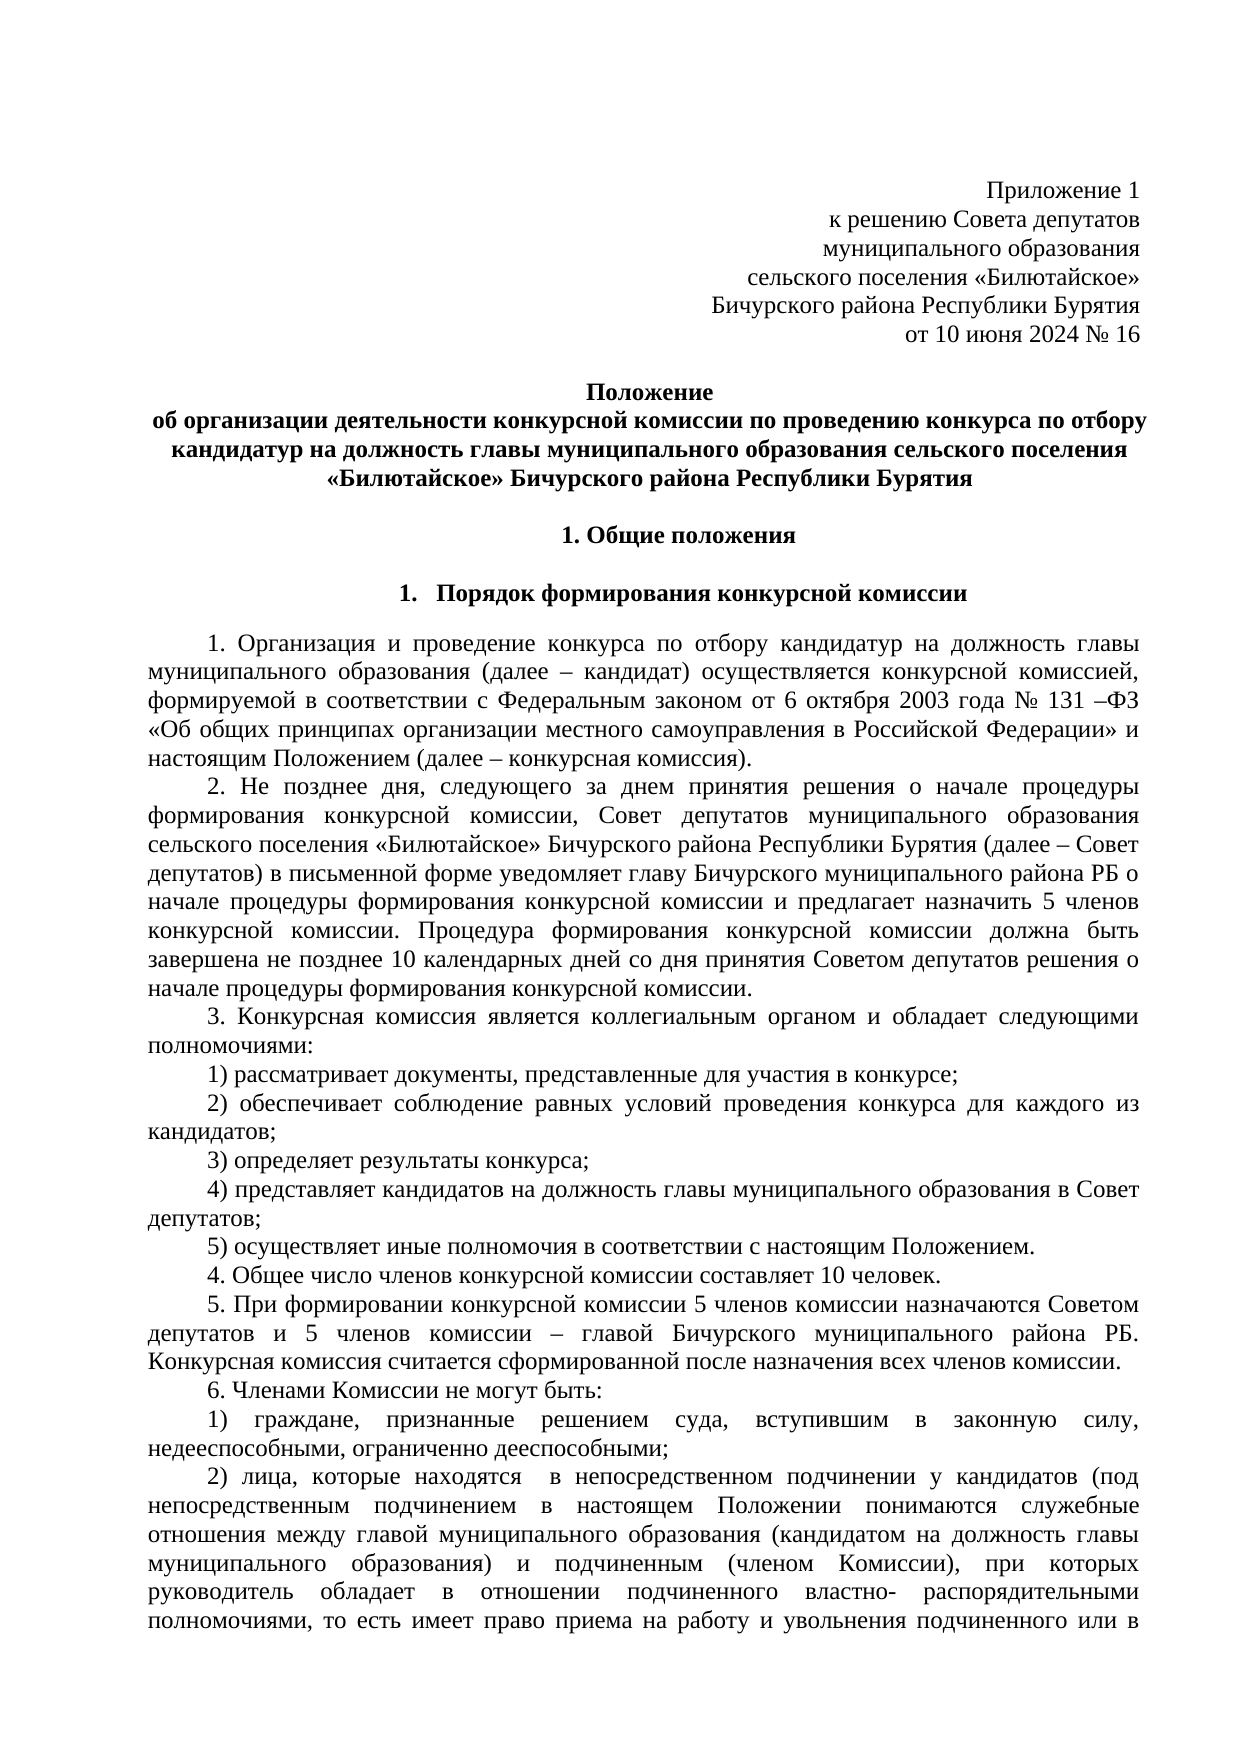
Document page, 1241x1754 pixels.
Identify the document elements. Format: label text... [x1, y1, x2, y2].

text 5) осуществляет иные полномочия в соответствии с настоящим Положением. [148, 1231, 1140, 1260]
text 1. Организация и проведение конкурса по отбору кандидатур на должность главы муниципального образования (далее – кандидат) осуществляется конкурсной комиссией, формируемой в соответствии с Федеральным законом от 6 октября 2003 года № 131 –ФЗ «Об общих принципах организации местного самоуправления в Российской Федерации» и настоящим Положением (далее – конкурсная комиссия). [148, 628, 1140, 771]
list Порядок формирования конкурсной комиссии [226, 578, 1140, 607]
text 6. Членами Комиссии не могут быть: [148, 1375, 1140, 1404]
text от 10 июня 2024 № 16 [148, 319, 1140, 348]
text Бичурского района Республики Бурятия [148, 291, 1140, 319]
text муниципального образования [148, 233, 1140, 262]
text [148, 1461, 1140, 1634]
text Приложение 1 [148, 176, 1140, 204]
text 4) представляет кандидатов на должность главы муниципального образования в Совет депутатов; [148, 1174, 1140, 1231]
text 5. При формировании конкурсной комиссии 5 членов комиссии назначаются Советом депутатов и 5 членов комиссии – главой Бичурского муниципального района РБ. Конкурсная комиссия считается сформированной после назначения всех членов комиссии. [148, 1289, 1140, 1375]
subtitle 1. Общие положения [148, 521, 1152, 549]
text 3) определяет результаты конкурса; [148, 1145, 1140, 1174]
subtitle Положение об организации деятельности конкурсной комиссии по проведению конкурса по отбору кандидатур на должность главы муниципального образования сельского поселения «Билютайское» Бичурского района Республики Бурятия [148, 377, 1152, 492]
text 2. Не позднее дня, следующего за днем принятия решения о начале процедуры формирования конкурсной комиссии, Совет депутатов муниципального образования сельского поселения «Билютайское» Бичурского района Республики Бурятия (далее – Совет депутатов) в письменной форме уведомляет главу Бичурского муниципального района РБ о начале процедуры формирования конкурсной комиссии и предлагает назначить 5 членов конкурсной комиссии. Процедура формирования конкурсной комиссии должна быть завершена не позднее 10 календарных дней со дня принятия Советом депутатов решения о начале процедуры формирования конкурсной комиссии. [148, 771, 1140, 1001]
text 1) рассматривает документы, представленные для участия в конкурсе; [148, 1059, 1140, 1088]
text 2) обеспечивает соблюдение равных условий проведения конкурса для каждого из кандидатов; [148, 1088, 1140, 1145]
text 4. Общее число членов конкурсной комиссии составляет 10 человек. [148, 1260, 1140, 1289]
text сельского поселения «Билютайское» [148, 262, 1140, 291]
text 3. Конкурсная комиссия является коллегиальным органом и обладает следующими полномочиями: [148, 1001, 1140, 1059]
text 1) граждане, признанные решением суда, вступившим в законную силу, недееспособными, ограниченно дееспособными; [148, 1404, 1140, 1461]
text к решению Совета депутатов [148, 204, 1140, 233]
